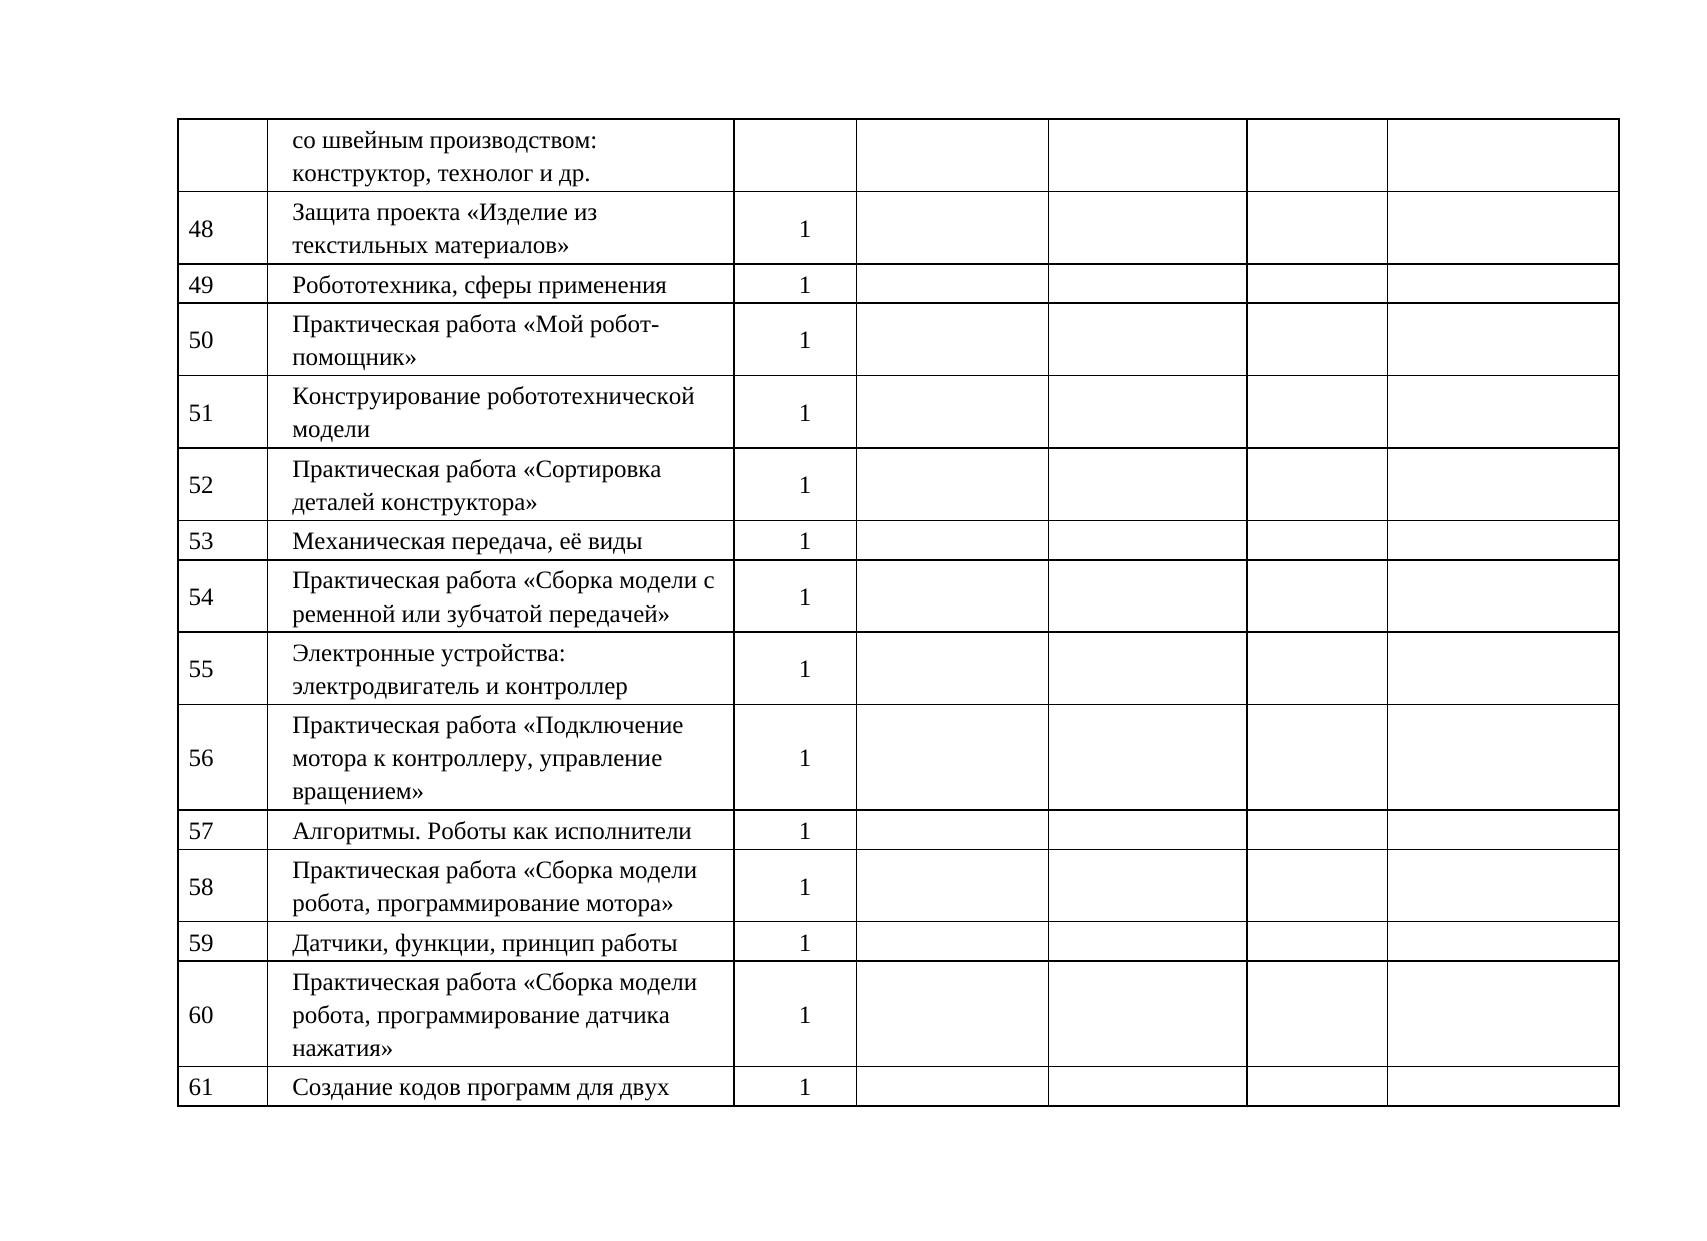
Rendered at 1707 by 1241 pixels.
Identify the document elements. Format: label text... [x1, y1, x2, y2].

table_cell [857, 561, 1048, 631]
table_cell 1 [735, 304, 856, 375]
table_cell 56 [179, 705, 267, 809]
table_cell 47 [179, 120, 267, 191]
table_cell [857, 811, 1048, 848]
table_cell 1 [735, 811, 856, 848]
table_cell 1 [735, 705, 856, 809]
table_cell [857, 850, 1048, 921]
table_cell 57 [179, 811, 267, 848]
table_cell [1248, 561, 1387, 631]
table_cell [857, 376, 1048, 447]
table_cell [1248, 922, 1387, 960]
table_cell Практическая работа «Подключение мотора к контроллеру, управление вращением» [268, 705, 733, 809]
table_cell [1388, 561, 1618, 631]
table_cell [857, 1067, 1048, 1105]
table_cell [268, 120, 733, 191]
table_cell [1049, 304, 1246, 375]
table_cell Конструирование робототехнической модели [268, 376, 733, 447]
table_cell [1248, 376, 1387, 447]
table_cell [1388, 962, 1618, 1066]
table_cell [1049, 521, 1246, 559]
table_cell [1388, 265, 1618, 302]
table_cell [1049, 811, 1246, 848]
table_cell [1049, 962, 1246, 1066]
table_cell 1 [735, 1067, 856, 1105]
table_cell 1 [735, 449, 856, 519]
table_cell [1049, 922, 1246, 960]
table_cell Механическая передача, её виды [268, 521, 733, 559]
table_cell 53 [179, 521, 267, 559]
table_cell 1 [735, 962, 856, 1066]
table_cell [1248, 265, 1387, 302]
table_cell 48 [179, 192, 267, 263]
table_cell [1248, 705, 1387, 809]
table_cell 1 [735, 376, 856, 447]
table_cell [1248, 811, 1387, 848]
table_cell 1 [735, 850, 856, 921]
table_cell Электронные устройства: электродвигатель и контроллер [268, 633, 733, 704]
table_cell [1248, 192, 1387, 263]
table_cell [857, 192, 1048, 263]
table_cell [1388, 705, 1618, 809]
table_cell Практическая работа «Сборка модели робота, программирование датчика нажатия» [268, 962, 733, 1066]
table_cell Практическая работа «Сборка модели с ременной или зубчатой передачей» [268, 561, 733, 631]
table_cell [1049, 850, 1246, 921]
table_cell 1 [735, 192, 856, 263]
table_cell [857, 265, 1048, 302]
table_cell [857, 521, 1048, 559]
table_cell [1049, 449, 1246, 519]
table_cell 58 [179, 850, 267, 921]
table_cell 50 [179, 304, 267, 375]
table_cell [1049, 1067, 1246, 1105]
table_cell [1049, 192, 1246, 263]
table_cell [1049, 376, 1246, 447]
table_cell 49 [179, 265, 267, 302]
table_cell [1248, 120, 1387, 191]
table_cell [1049, 705, 1246, 809]
table_cell 1 [735, 265, 856, 302]
table_cell [1248, 449, 1387, 519]
table_cell [1388, 192, 1618, 263]
table_cell [857, 962, 1048, 1066]
table_cell 61 [179, 1067, 267, 1105]
table_cell [1388, 376, 1618, 447]
table_cell [1388, 850, 1618, 921]
table_cell [857, 922, 1048, 960]
table_cell 55 [179, 633, 267, 704]
table_cell 1 [735, 561, 856, 631]
table_cell 1 [735, 120, 856, 191]
table_cell [1248, 304, 1387, 375]
table_cell Практическая работа «Мой робот-помощник» [268, 304, 733, 375]
table_cell [1388, 449, 1618, 519]
table_cell Алгоритмы. Роботы как исполнители [268, 811, 733, 848]
table_cell 60 [179, 962, 267, 1066]
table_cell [268, 1067, 733, 1105]
table_cell Робототехника, сферы применения [268, 265, 733, 302]
table_cell [1248, 1067, 1387, 1105]
table_cell [1248, 633, 1387, 704]
table_cell [1248, 850, 1387, 921]
table_cell [1388, 304, 1618, 375]
table_cell [1388, 811, 1618, 848]
table_cell [1388, 120, 1618, 191]
table_cell Практическая работа «Сортировка деталей конструктора» [268, 449, 733, 519]
table_cell [1049, 561, 1246, 631]
table_cell 59 [179, 922, 267, 960]
table_cell Защита проекта «Изделие из текстильных материалов» [268, 192, 733, 263]
table_cell [857, 120, 1048, 191]
table_cell 52 [179, 449, 267, 519]
table_cell [1388, 922, 1618, 960]
table_cell 1 [735, 633, 856, 704]
table_cell [1388, 633, 1618, 704]
table_cell [1248, 962, 1387, 1066]
table_cell [1049, 265, 1246, 302]
table_cell [1248, 521, 1387, 559]
table_cell 51 [179, 376, 267, 447]
table_cell 54 [179, 561, 267, 631]
table_cell [857, 633, 1048, 704]
table_cell 1 [735, 922, 856, 960]
table_cell [857, 705, 1048, 809]
table_cell [1049, 633, 1246, 704]
table_cell [1388, 521, 1618, 559]
table_cell 1 [735, 521, 856, 559]
table_cell [857, 449, 1048, 519]
table_cell [1388, 1067, 1618, 1105]
table_cell [1049, 120, 1246, 191]
table_cell [857, 304, 1048, 375]
table_cell Практическая работа «Сборка модели робота, программирование мотора» [268, 850, 733, 921]
table_cell Датчики, функции, принцип работы [268, 922, 733, 960]
